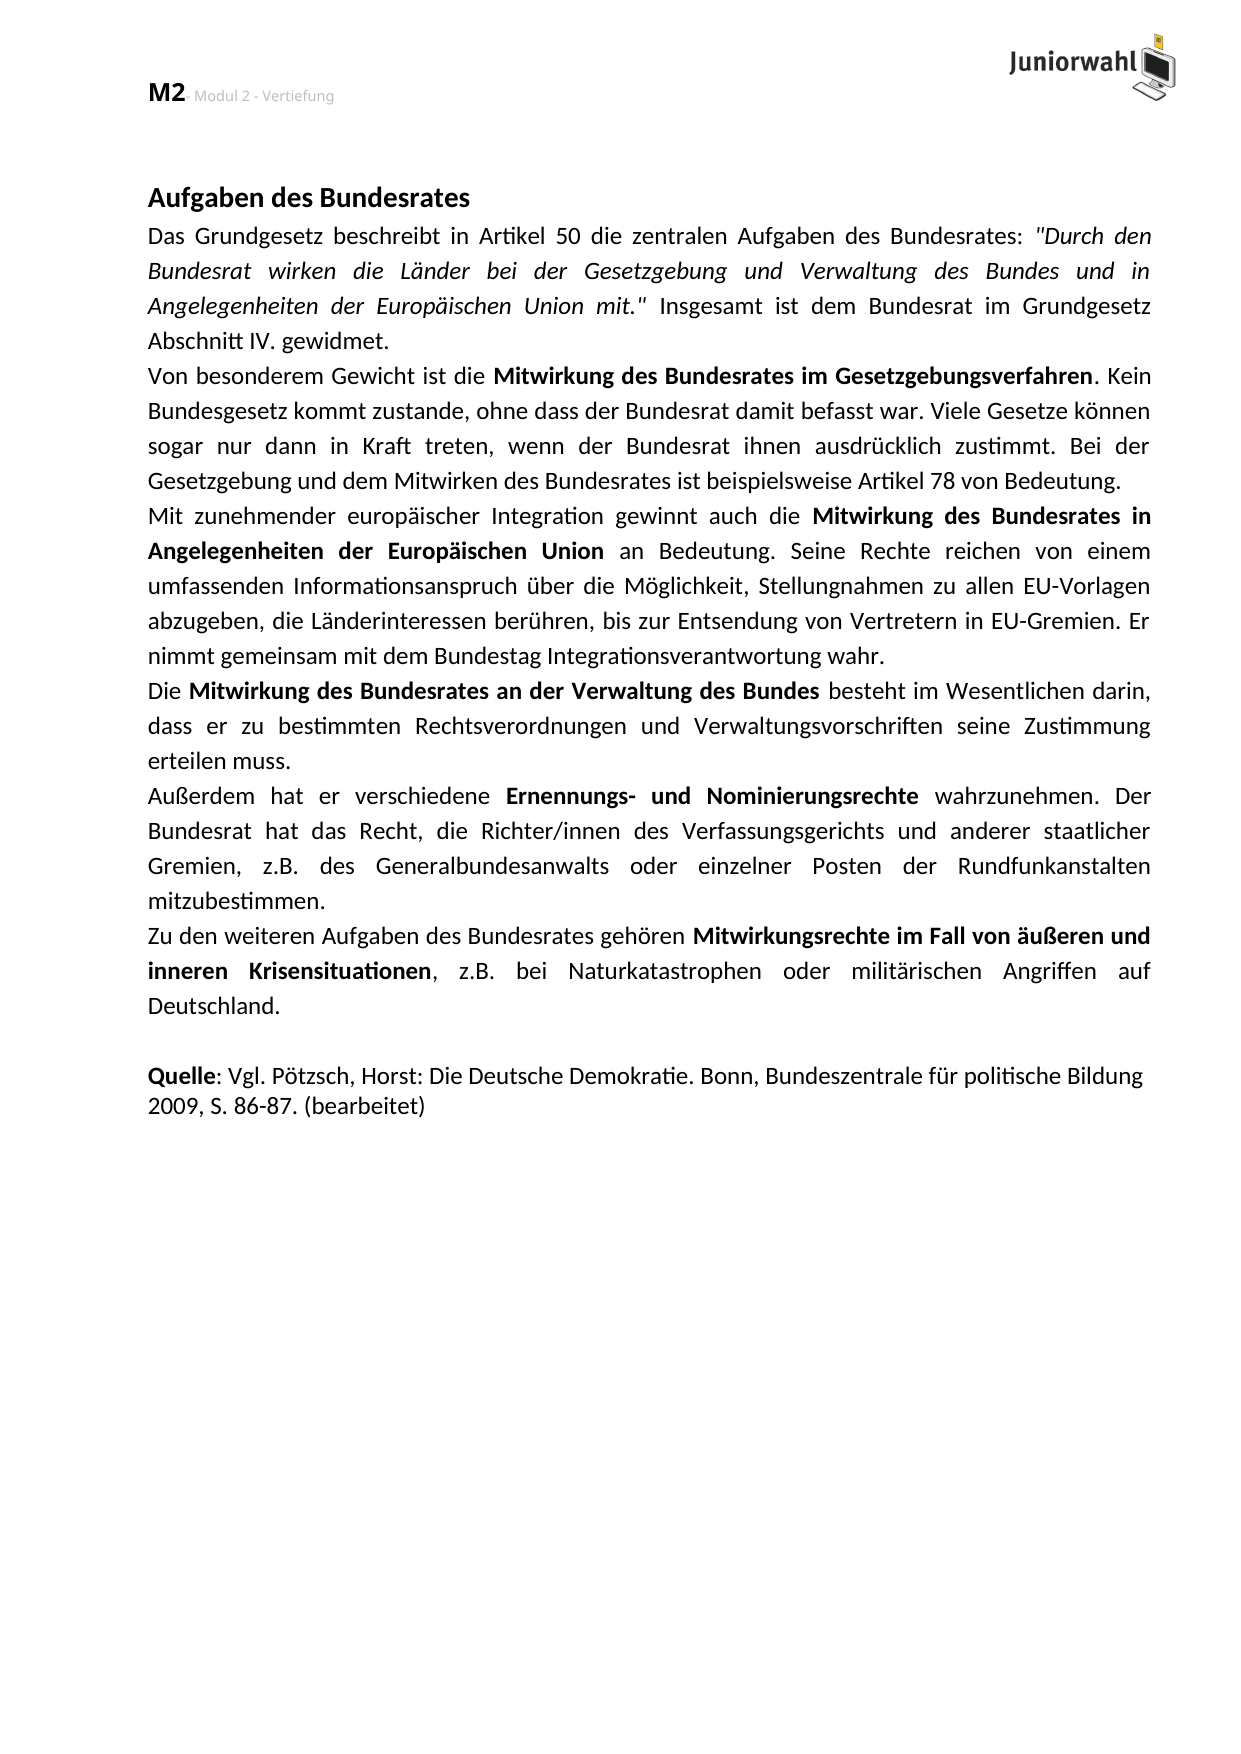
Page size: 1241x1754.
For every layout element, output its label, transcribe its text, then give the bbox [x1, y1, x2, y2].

text Zu den weiteren Aufgaben des Bundesrates gehören Mitwirkungsrechte im Fall von äußeren und inneren Krisensituationen, z.B. bei Naturkatastrophen oder militärischen Angriffen auf Deutschland. [148, 920, 1152, 1021]
text Die Mitwirkung des Bundesrates an der Verwaltung des Bundes besteht im Wesentlichen darin, dass er zu bestimmten Rechtsverordnungen und Verwaltungsvorschriften seine Zustimmung erteilen muss. [148, 675, 1152, 776]
text Mit zunehmender europäischer Integration gewinnt auch die Mitwirkung des Bundesrates in Angelegenheiten der Europäischen Union an Bedeutung. Seine Rechte reichen von einem umfassenden Informationsanspruch über die Möglichkeit, Stellungnahmen zu allen EU-Vorlagen abzugeben, die Länderinteressen berühren, bis zur Entsendung von Vertretern in EU-Gremien. Er nimmt gemeinsam mit dem Bundestag Integrationsverantwortung wahr. [148, 500, 1152, 671]
subtitle Aufgaben des Bundesrates [148, 179, 1152, 215]
text Außerdem hat er verschiedene Ernennungs- und Nominierungsrechte wahrzunehmen. Der Bundesrat hat das Recht, die Richter/innen des Verfassungsgerichts und anderer staatlicher Gremien, z.B. des Generalbundesanwalts oder einzelner Posten der Rundfunkanstalten mitzubestimmen. [148, 780, 1152, 916]
text Das Grundgesetz beschreibt in Artikel 50 die zentralen Aufgaben des Bundesrates: "Durch den Bundesrat wirken die Länder bei der Gesetzgebung und Verwaltung des Bundes und in Angelegenheiten der Europäischen Union mit." Insgesamt ist dem Bundesrat im Grundgesetz Abschnitt IV. gewidmet. [148, 220, 1152, 356]
text Quelle: Vgl. Pötzsch, Horst: Die Deutsche Demokratie. Bonn, Bundeszentrale für politische Bildung 2009, S. 86-87. (bearbeitet) [148, 1060, 1152, 1121]
text Von besonderem Gewicht ist die Mitwirkung des Bundesrates im Gesetzgebungsverfahren. Kein Bundesgesetz kommt zustande, ohne dass der Bundesrat damit befasst war. Viele Gesetze können sogar nur dann in Kraft treten, wenn der Bundesrat ihnen ausdrücklich zustimmt. Bei der Gesetzgebung und dem Mitwirken des Bundesrates ist beispielsweise Artikel 78 von Bedeutung. [148, 360, 1152, 496]
picture [1006, 31, 1177, 102]
